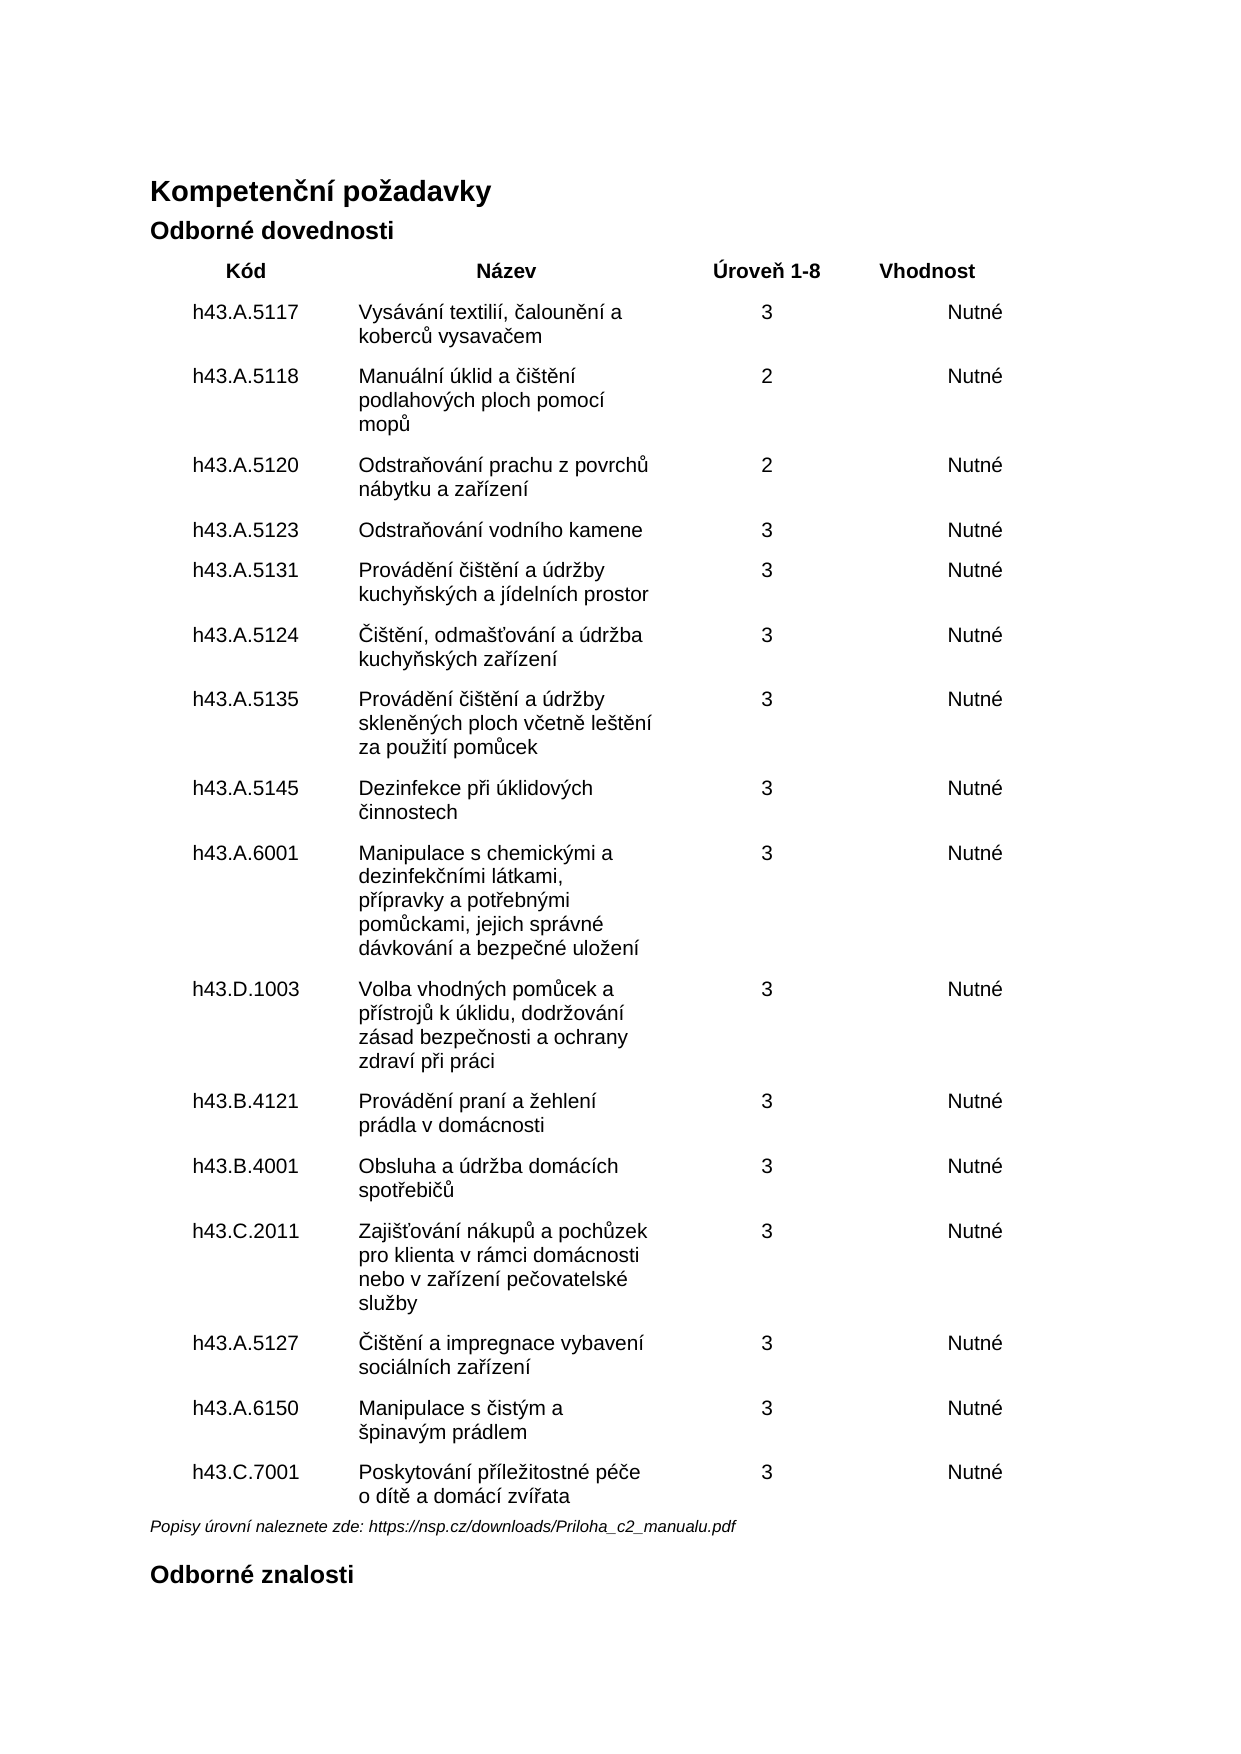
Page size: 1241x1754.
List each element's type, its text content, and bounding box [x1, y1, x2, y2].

table_cell h43.A.5135 [142, 679, 350, 767]
table_cell h43.A.5127 [142, 1323, 350, 1387]
table_cell Poskytování příležitostné péče o dítě a domácí zvířata [350, 1452, 662, 1516]
table_cell 3 [663, 832, 871, 968]
table_cell h43.C.7001 [142, 1452, 350, 1516]
table_cell 3 [663, 768, 871, 832]
table_cell Nutné [871, 1387, 1079, 1452]
table_cell Nutné [871, 832, 1079, 968]
table_header Vhodnost [871, 251, 1079, 291]
table_cell h43.A.6150 [142, 1387, 350, 1452]
table_cell Provádění čištění a údržby kuchyňských a jídelních prostor [350, 550, 662, 614]
table_cell Vysávání textilií, čalounění a koberců vysavačem [350, 291, 662, 356]
table_cell Nutné [871, 509, 1079, 550]
table_cell h43.A.5131 [142, 550, 350, 614]
table_cell Nutné [871, 291, 1079, 356]
table_cell h43.A.5124 [142, 614, 350, 679]
table_cell Odstraňování prachu z povrchů nábytku a zařízení [350, 445, 662, 509]
table_cell Manuální úklid a čištění podlahových ploch pomocí mopů [350, 356, 662, 444]
text Popisy úrovní naleznete zde: https://nsp.cz/downloads/Priloha_c2_manualu.pdf [150, 1516, 1090, 1536]
subtitle Kompetenční požadavky [150, 174, 1090, 207]
table_cell 3 [663, 550, 871, 614]
table_cell Nutné [871, 768, 1079, 832]
table_header Kód [142, 251, 350, 291]
subtitle Odborné znalosti [150, 1559, 1090, 1588]
table_cell Nutné [871, 1210, 1079, 1323]
table_cell Nutné [871, 356, 1079, 444]
table_cell Volba vhodných pomůcek a přístrojů k úklidu, dodržování zásad bezpečnosti a ochrany zdraví při práci [350, 969, 662, 1081]
table_cell 3 [663, 969, 871, 1081]
table_cell Obsluha a údržba domácích spotřebičů [350, 1146, 662, 1210]
table_header Úroveň 1-8 [663, 251, 871, 291]
table_cell Nutné [871, 1081, 1079, 1146]
table_cell 3 [663, 679, 871, 767]
table_cell 3 [663, 1210, 871, 1323]
table_cell 3 [663, 509, 871, 550]
table_cell Čištění a impregnace vybavení sociálních zařízení [350, 1323, 662, 1387]
table_cell h43.B.4121 [142, 1081, 350, 1146]
table_cell Manipulace s čistým a špinavým prádlem [350, 1387, 662, 1452]
table_cell h43.B.4001 [142, 1146, 350, 1210]
table_cell Provádění praní a žehlení prádla v domácnosti [350, 1081, 662, 1146]
table_cell 3 [663, 1452, 871, 1516]
table_cell h43.A.5123 [142, 509, 350, 550]
table_cell h43.A.6001 [142, 832, 350, 968]
table_cell 2 [663, 356, 871, 444]
table_cell h43.A.5117 [142, 291, 350, 356]
table_cell h43.C.2011 [142, 1210, 350, 1323]
table_cell 3 [663, 1387, 871, 1452]
table_cell Nutné [871, 1146, 1079, 1210]
table_cell Provádění čištění a údržby skleněných ploch včetně leštění za použití pomůcek [350, 679, 662, 767]
table_cell Nutné [871, 614, 1079, 679]
subtitle Odborné dovednosti [150, 216, 1090, 244]
table_cell 2 [663, 445, 871, 509]
table_cell 3 [663, 1323, 871, 1387]
table_cell Zajišťování nákupů a pochůzek pro klienta v rámci domácnosti nebo v zařízení pečovatelské služby [350, 1210, 662, 1323]
table_cell Manipulace s chemickými a dezinfekčními látkami, přípravky a potřebnými pomůckami, jejich správné dávkování a bezpečné uložení [350, 832, 662, 968]
table_cell Nutné [871, 445, 1079, 509]
table_cell Čištění, odmašťování a údržba kuchyňských zařízení [350, 614, 662, 679]
table_cell Nutné [871, 969, 1079, 1081]
table_cell h43.A.5120 [142, 445, 350, 509]
table_header Název [350, 251, 662, 291]
table_cell h43.A.5118 [142, 356, 350, 444]
table_cell Odstraňování vodního kamene [350, 509, 662, 550]
table_cell 3 [663, 291, 871, 356]
table_cell h43.A.5145 [142, 768, 350, 832]
table_cell Nutné [871, 1323, 1079, 1387]
table_cell 3 [663, 614, 871, 679]
table_cell Dezinfekce při úklidových činnostech [350, 768, 662, 832]
table_cell 3 [663, 1146, 871, 1210]
table_cell Nutné [871, 1452, 1079, 1516]
table_cell 3 [663, 1081, 871, 1146]
table_cell h43.D.1003 [142, 969, 350, 1081]
table_cell Nutné [871, 679, 1079, 767]
table_cell Nutné [871, 550, 1079, 614]
